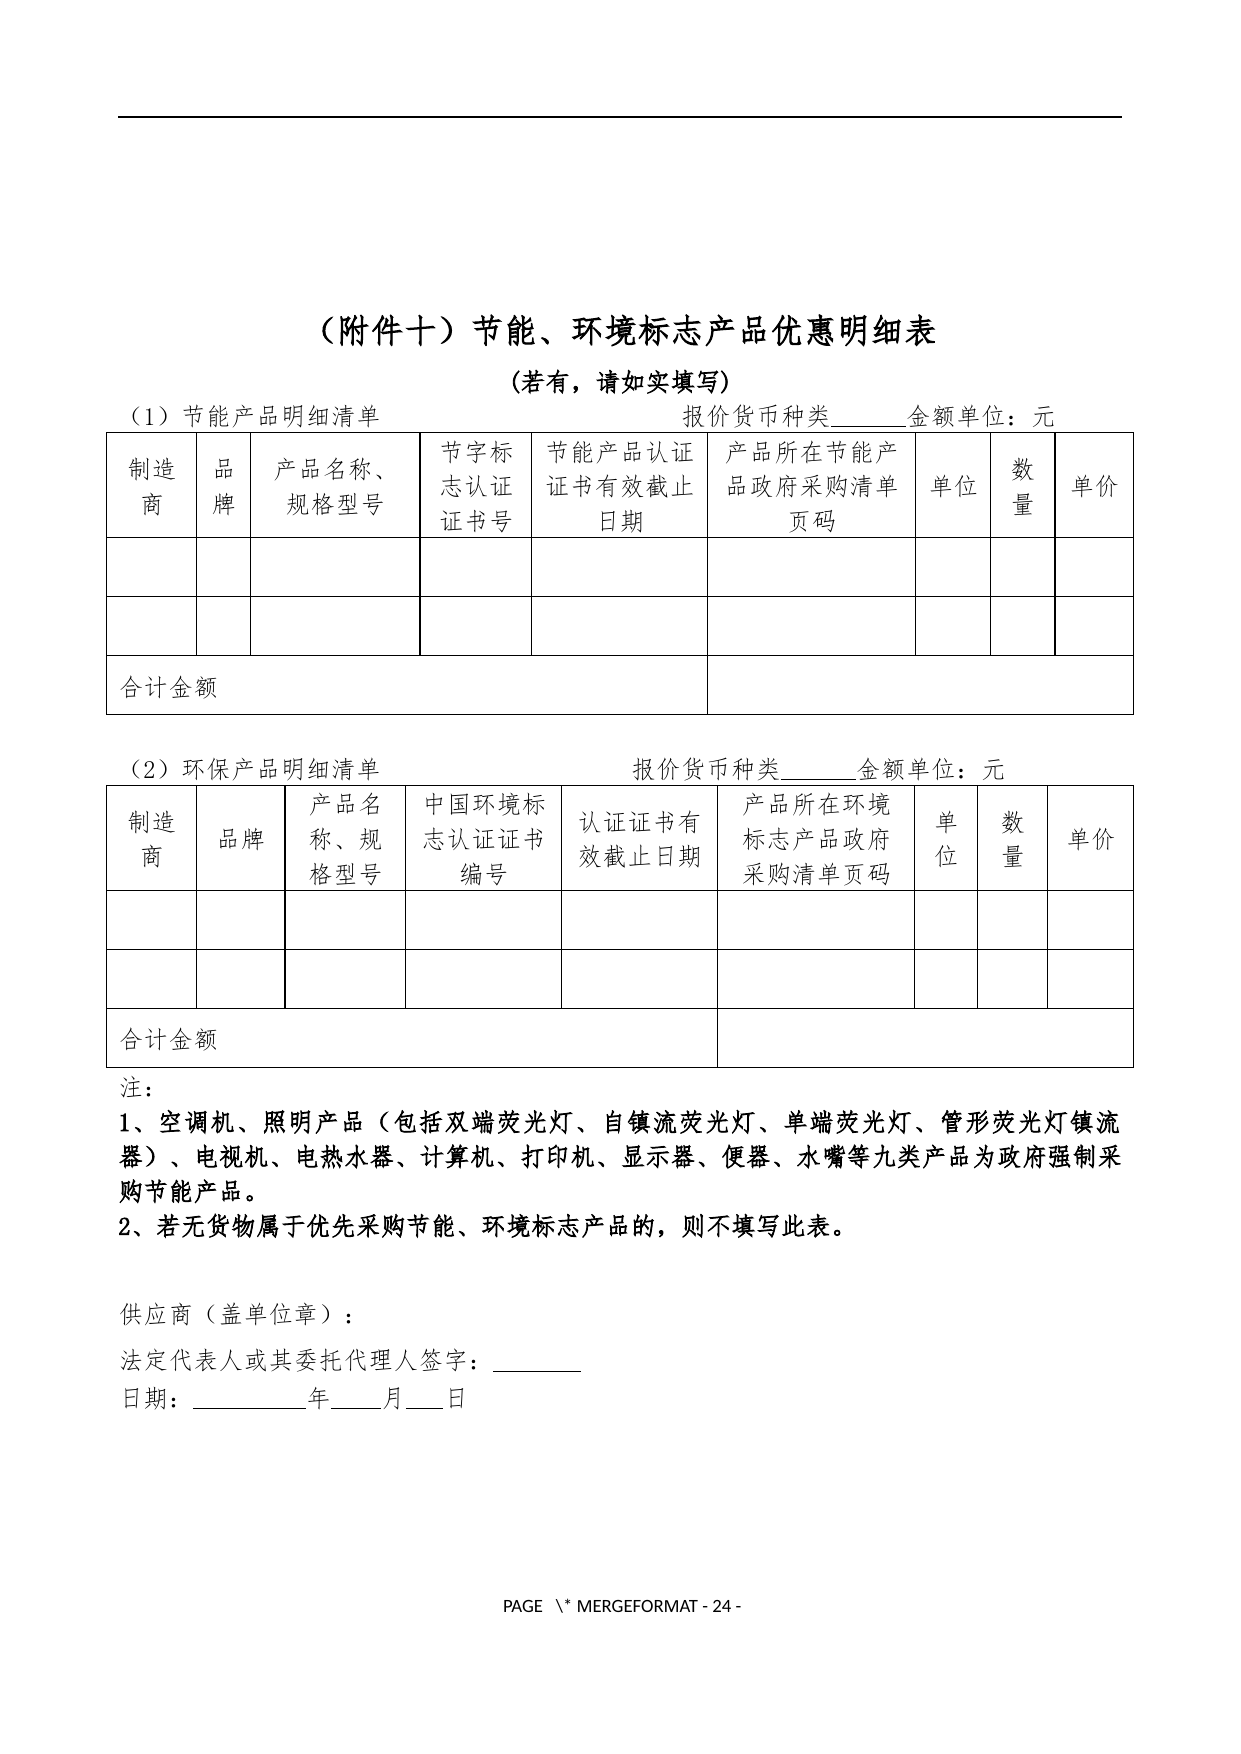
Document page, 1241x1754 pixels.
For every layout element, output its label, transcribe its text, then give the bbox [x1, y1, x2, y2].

table_cell [286, 950, 405, 1008]
text 2、若无货物属于优先采购节能、环境标志产品的，则不填写此表。 [118, 1207, 1122, 1241]
table_cell [421, 597, 531, 655]
text (若有，请如实填写) [118, 363, 1122, 397]
table_cell [718, 1009, 1133, 1067]
table_cell [1056, 538, 1133, 596]
table_cell [708, 656, 1133, 714]
text 法定代表人或其委托代理人签字： [118, 1333, 1122, 1379]
table_cell [532, 538, 707, 596]
table_cell [916, 538, 990, 596]
table_cell [1056, 597, 1133, 655]
table_cell [251, 597, 419, 655]
table_cell [718, 891, 914, 949]
table_header 单位 [916, 433, 990, 537]
table_cell [1048, 891, 1133, 949]
table_cell [532, 597, 707, 655]
table_cell [197, 891, 284, 949]
table_header 制造商 [107, 786, 196, 890]
table_cell [915, 950, 977, 1008]
text 供应商（盖单位章）： [118, 1287, 1122, 1333]
table_cell [107, 597, 196, 655]
table_header 单价 [1048, 786, 1133, 890]
table_header 单位 [915, 786, 977, 890]
table_cell [708, 597, 915, 655]
table_cell [197, 538, 250, 596]
table_cell [562, 950, 717, 1008]
table_cell [197, 950, 284, 1008]
text （2）环保产品明细清单 报价货币种类 金额单位：元 [118, 750, 1122, 785]
table_cell [708, 538, 915, 596]
table_header 产品所在节能产品政府采购清单页码 [708, 433, 915, 537]
text （附件十）节能、环境标志产品优惠明细表 [118, 293, 1122, 363]
table_cell [915, 891, 977, 949]
table_cell [251, 538, 419, 596]
table_cell [978, 891, 1047, 949]
table_header 产品名称、规格型号 [251, 433, 419, 537]
table_header 中国环境标志认证证书编号 [406, 786, 561, 890]
table_header 产品名称、规格型号 [286, 786, 405, 890]
table_cell [107, 538, 196, 596]
table_cell [107, 950, 196, 1008]
table_cell [197, 597, 250, 655]
table_cell 合计金额 [107, 1009, 717, 1067]
table_cell [718, 950, 914, 1008]
table_cell [991, 538, 1054, 596]
table_header 数量 [991, 433, 1054, 537]
table_cell [406, 950, 561, 1008]
table_header 单价 [1056, 433, 1133, 537]
table_cell [916, 597, 990, 655]
table_header 制造商 [107, 433, 196, 537]
table_header 品牌 [197, 433, 250, 537]
table_header 数量 [978, 786, 1047, 890]
table_cell [562, 891, 717, 949]
text （1）节能产品明细清单 报价货币种类 金额单位：元 [118, 397, 1122, 432]
text 日期： 年 月 日 [118, 1379, 1122, 1414]
table_header 节字标志认证证书号 [421, 433, 531, 537]
table_cell 合计金额 [107, 656, 707, 714]
table_cell [991, 597, 1054, 655]
table_cell [286, 891, 405, 949]
text 注： [118, 1068, 1122, 1103]
table_cell [406, 891, 561, 949]
table_header 认证证书有效截止日期 [562, 786, 717, 890]
table_cell [107, 891, 196, 949]
table_header 节能产品认证证书有效截止日期 [532, 433, 707, 537]
text 1、空调机、照明产品（包括双端荧光灯、自镇流荧光灯、单端荧光灯、管形荧光灯镇流器）、电视机、电热水器、计算机、打印机、显示器、便器、水嘴等九类产品为政府强制采购节能产品。 [118, 1103, 1122, 1207]
table_cell [421, 538, 531, 596]
table_cell [978, 950, 1047, 1008]
table_header 品牌 [197, 786, 284, 890]
table_header 产品所在环境标志产品政府采购清单页码 [718, 786, 914, 890]
table_cell [1048, 950, 1133, 1008]
